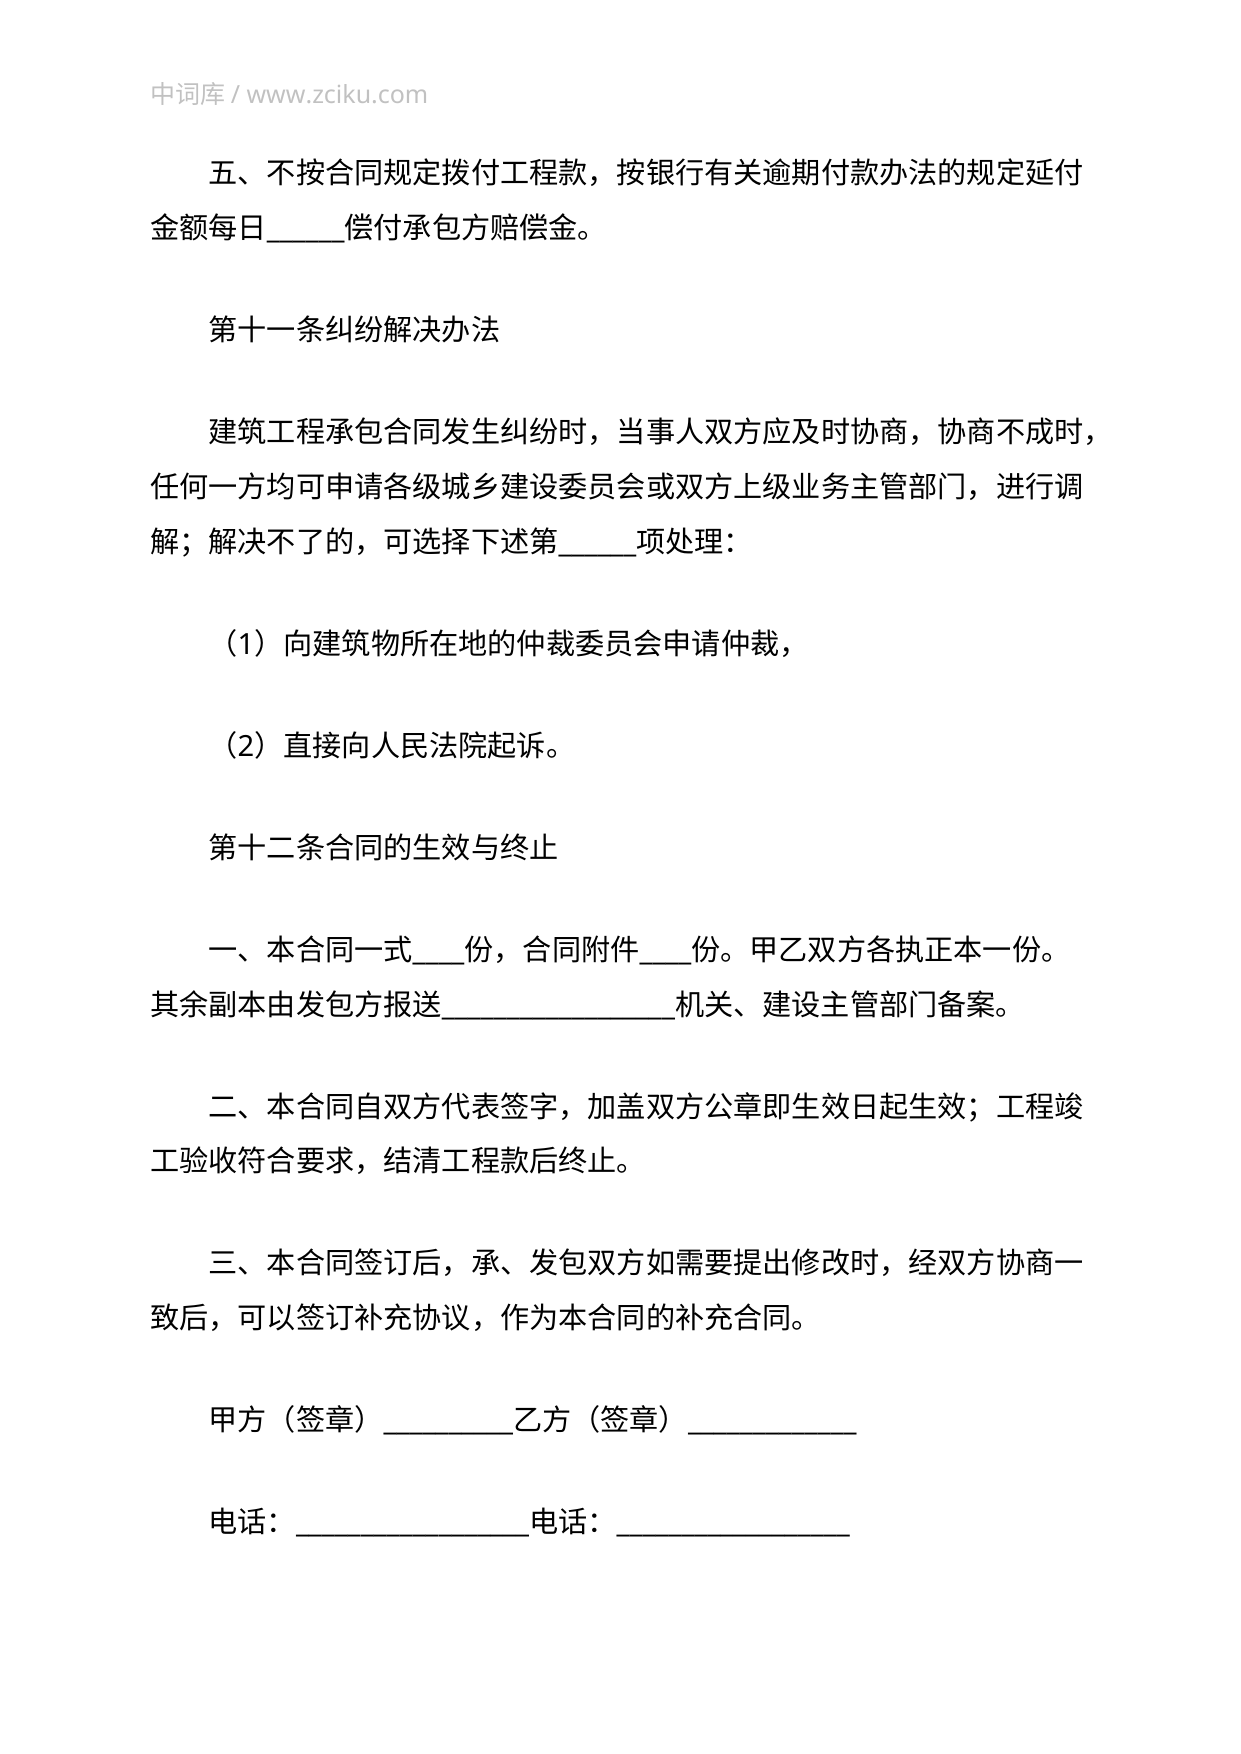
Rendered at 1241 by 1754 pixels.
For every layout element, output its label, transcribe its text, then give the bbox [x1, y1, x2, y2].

text （1）向建筑物所在地的仲裁委员会申请仲裁， [150, 620, 1090, 663]
text 一、本合同一式____份，合同附件____份。甲乙双方各执正本一份。其余副本由发包方报送__________________机关、建设主管部门备案。 [150, 926, 1090, 1023]
text 第十二条合同的生效与终止 [150, 824, 1090, 867]
text 三、本合同签订后，承、发包双方如需要提出修改时，经双方协商一致后，可以签订补充协议，作为本合同的补充合同。 [150, 1240, 1090, 1337]
text （2）直接向人民法院起诉。 [150, 722, 1090, 765]
text 甲方（签章）__________乙方（签章）_____________ [150, 1396, 1090, 1439]
text 建筑工程承包合同发生纠纷时，当事人双方应及时协商，协商不成时，任何一方均可申请各级城乡建设委员会或双方上级业务主管部门，进行调解；解决不了的，可选择下述第______项处理： [150, 409, 1090, 561]
text 二、本合同自双方代表签字，加盖双方公章即生效日起生效；工程竣工验收符合要求，结清工程款后终止。 [150, 1083, 1090, 1180]
text 五、不按合同规定拨付工程款，按银行有关逾期付款办法的规定延付金额每日______偿付承包方赔偿金。 [150, 150, 1090, 247]
text 电话：__________________电话：__________________ [150, 1498, 1090, 1541]
text 第十一条纠纷解决办法 [150, 307, 1090, 349]
